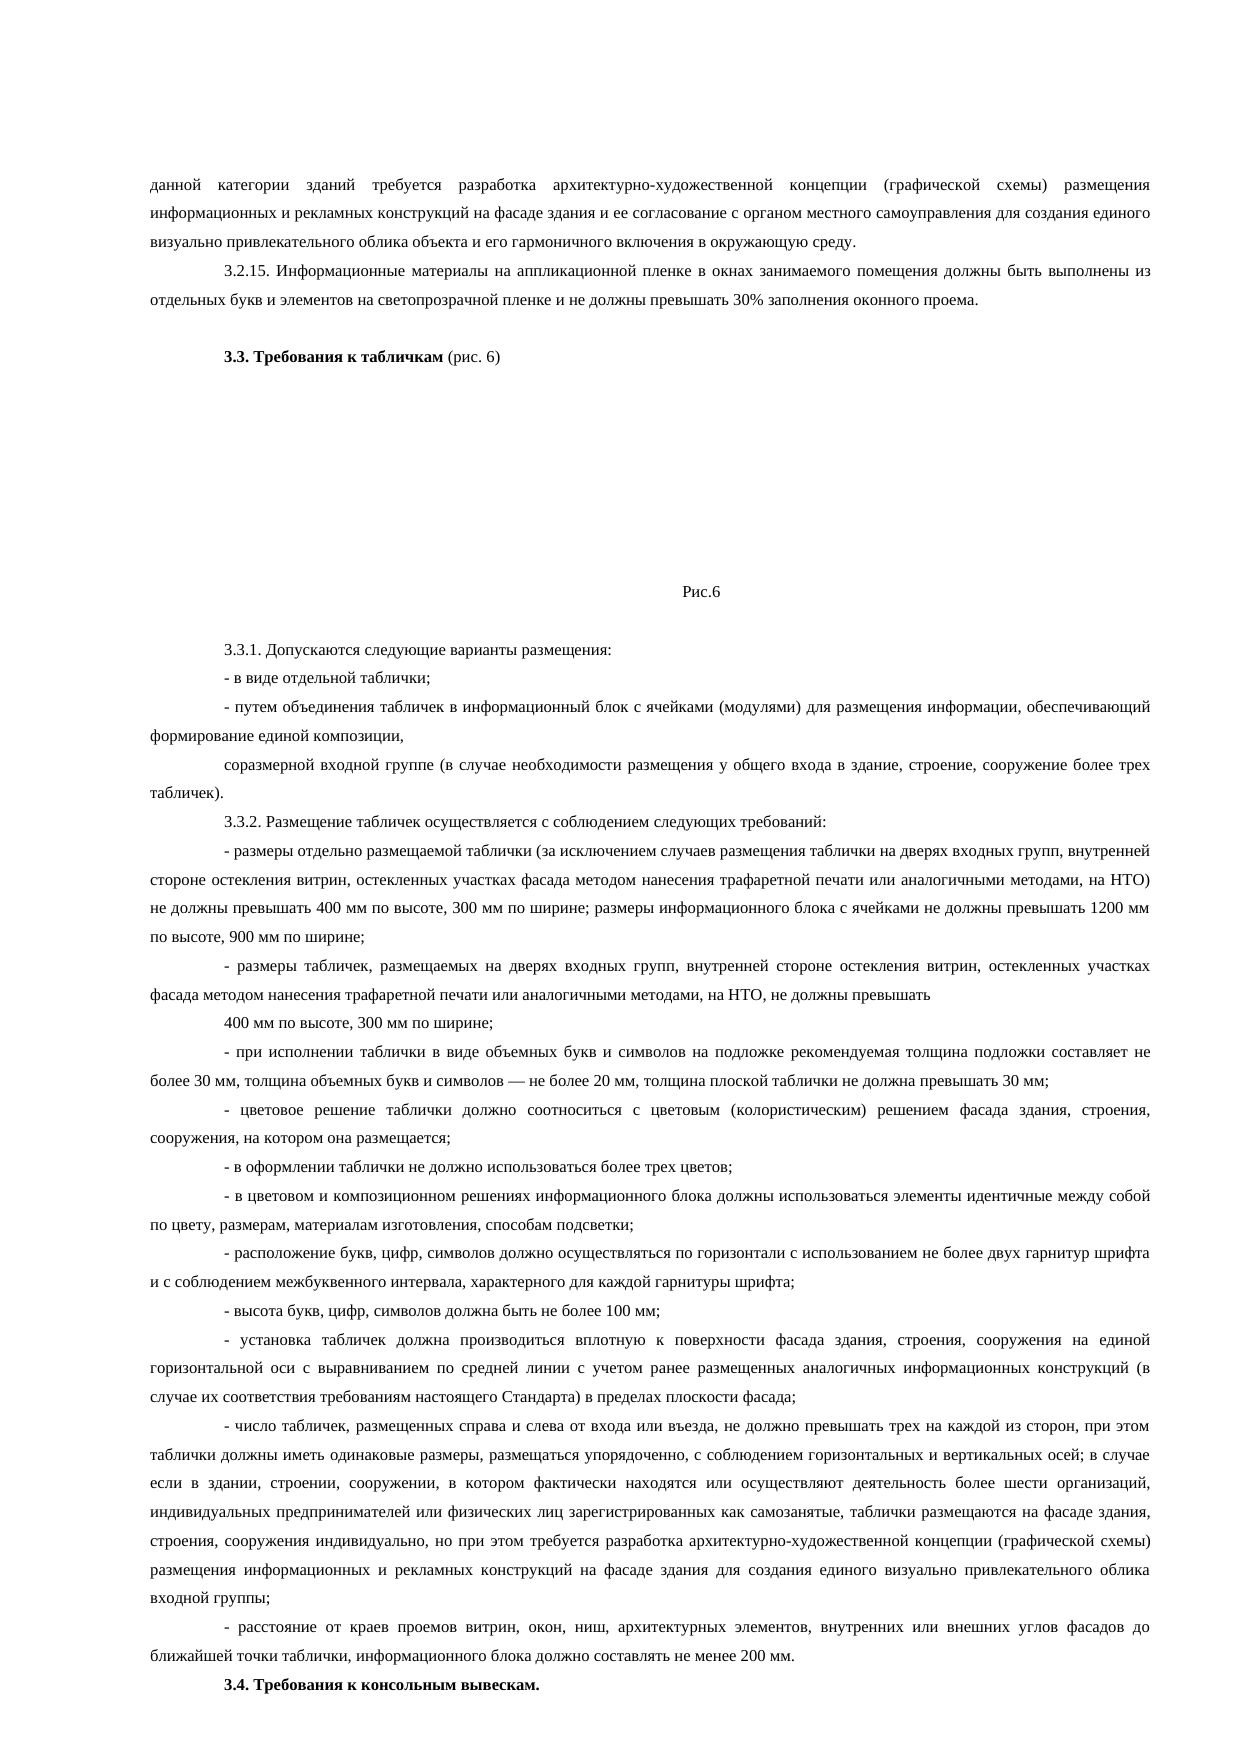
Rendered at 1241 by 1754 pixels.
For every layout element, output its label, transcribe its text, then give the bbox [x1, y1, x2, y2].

text - расстояние от краев проемов витрин, окон, ниш, архитектурных элементов, внутренних или внешних углов фасадов до ближайшей точки таблички, информационного блока должно составлять не менее 200 мм. [150, 1617, 1152, 1665]
text 3.3.1. Допускаются следующие варианты размещения: [150, 639, 1152, 658]
text 400 мм по высоте, 300 мм по ширине; [150, 1013, 1152, 1032]
text - в виде отдельной таблички; [150, 668, 1152, 687]
text 3.2.15. Информационные материалы на аппликационной пленке в окнах занимаемого помещения должны быть выполнены из отдельных букв и элементов на светопрозрачной пленке и не должны превышать 30% заполнения оконного проема. [150, 261, 1152, 308]
text 3.3.2. Размещение табличек осуществляется с соблюдением следующих требований: [150, 812, 1152, 831]
text - в цветовом и композиционном решениях информационного блока должны использоваться элементы идентичные между собой по цвету, размерам, материалам изготовления, способам подсветки; [150, 1186, 1152, 1233]
text - расположение букв, цифр, символов должно осуществляться по горизонтали с использованием не более двух гарнитур шрифта и с соблюдением межбуквенного интервала, характерного для каждой гарнитуры шрифта; [150, 1243, 1152, 1291]
text - высота букв, цифр, символов должна быть не более 100 мм; [150, 1301, 1152, 1320]
text Рис.6 [150, 582, 1152, 601]
text 3.4. Требования к консольным вывескам. [150, 1674, 1152, 1693]
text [150, 174, 1152, 251]
text - цветовое решение таблички должно соотноситься с цветовым (колористическим) решением фасада здания, строения, сооружения, на котором она размещается; [150, 1099, 1152, 1147]
text - в оформлении таблички не должно использоваться более трех цветов; [150, 1157, 1152, 1176]
text - при исполнении таблички в виде объемных букв и символов на подложке рекомендуемая толщина подложки составляет не более 30 мм, толщина объемных букв и символов — не более 20 мм, толщина плоской таблички не должна превышать 30 мм; [150, 1042, 1152, 1090]
text - путем объединения табличек в информационный блок с ячейками (модулями) для размещения информации, обеспечивающий формирование единой композиции, [150, 697, 1152, 745]
text - размеры отдельно размещаемой таблички (за исключением случаев размещения таблички на дверях входных групп, внутренней стороне остекления витрин, остекленных участках фасада методом нанесения трафаретной печати или аналогичными методами, на НТО) не должны превышать 400 мм по высоте, 300 мм по ширине; размеры информационного блока с ячейками не должны превышать 1200 мм по высоте, 900 мм по ширине; [150, 841, 1152, 946]
text 3.3. Требования к табличкам (рис. 6) [150, 347, 1152, 366]
text - размеры табличек, размещаемых на дверях входных групп, внутренней стороне остекления витрин, остекленных участках фасада методом нанесения трафаретной печати или аналогичными методами, на НТО, не должны превышать [150, 956, 1152, 1003]
text соразмерной входной группе (в случае необходимости размещения у общего входа в здание, строение, сооружение более трех табличек). [150, 754, 1152, 802]
text - установка табличек должна производиться вплотную к поверхности фасада здания, строения, сооружения на единой горизонтальной оси с выравниванием по средней линии с учетом ранее размещенных аналогичных информационных конструкций (в случае их соответствия требованиям настоящего Стандарта) в пределах плоскости фасада; [150, 1329, 1152, 1406]
text - число табличек, размещенных справа и слева от входа или въезда, не должно превышать трех на каждой из сторон, при этом таблички должны иметь одинаковые размеры, размещаться упорядоченно, с соблюдением горизонтальных и вертикальных осей; в случае если в здании, строении, сооружении, в котором фактически находятся или осуществляют деятельность более шести организаций, индивидуальных предпринимателей или физических лиц зарегистрированных как самозанятые, таблички размещаются на фасаде здания, строения, сооружения индивидуально, но при этом требуется разработка архитектурно-художественной концепции (графической схемы) размещения информационных и рекламных конструкций на фасаде здания для создания единого визуально привлекательного облика входной группы; [150, 1416, 1152, 1607]
